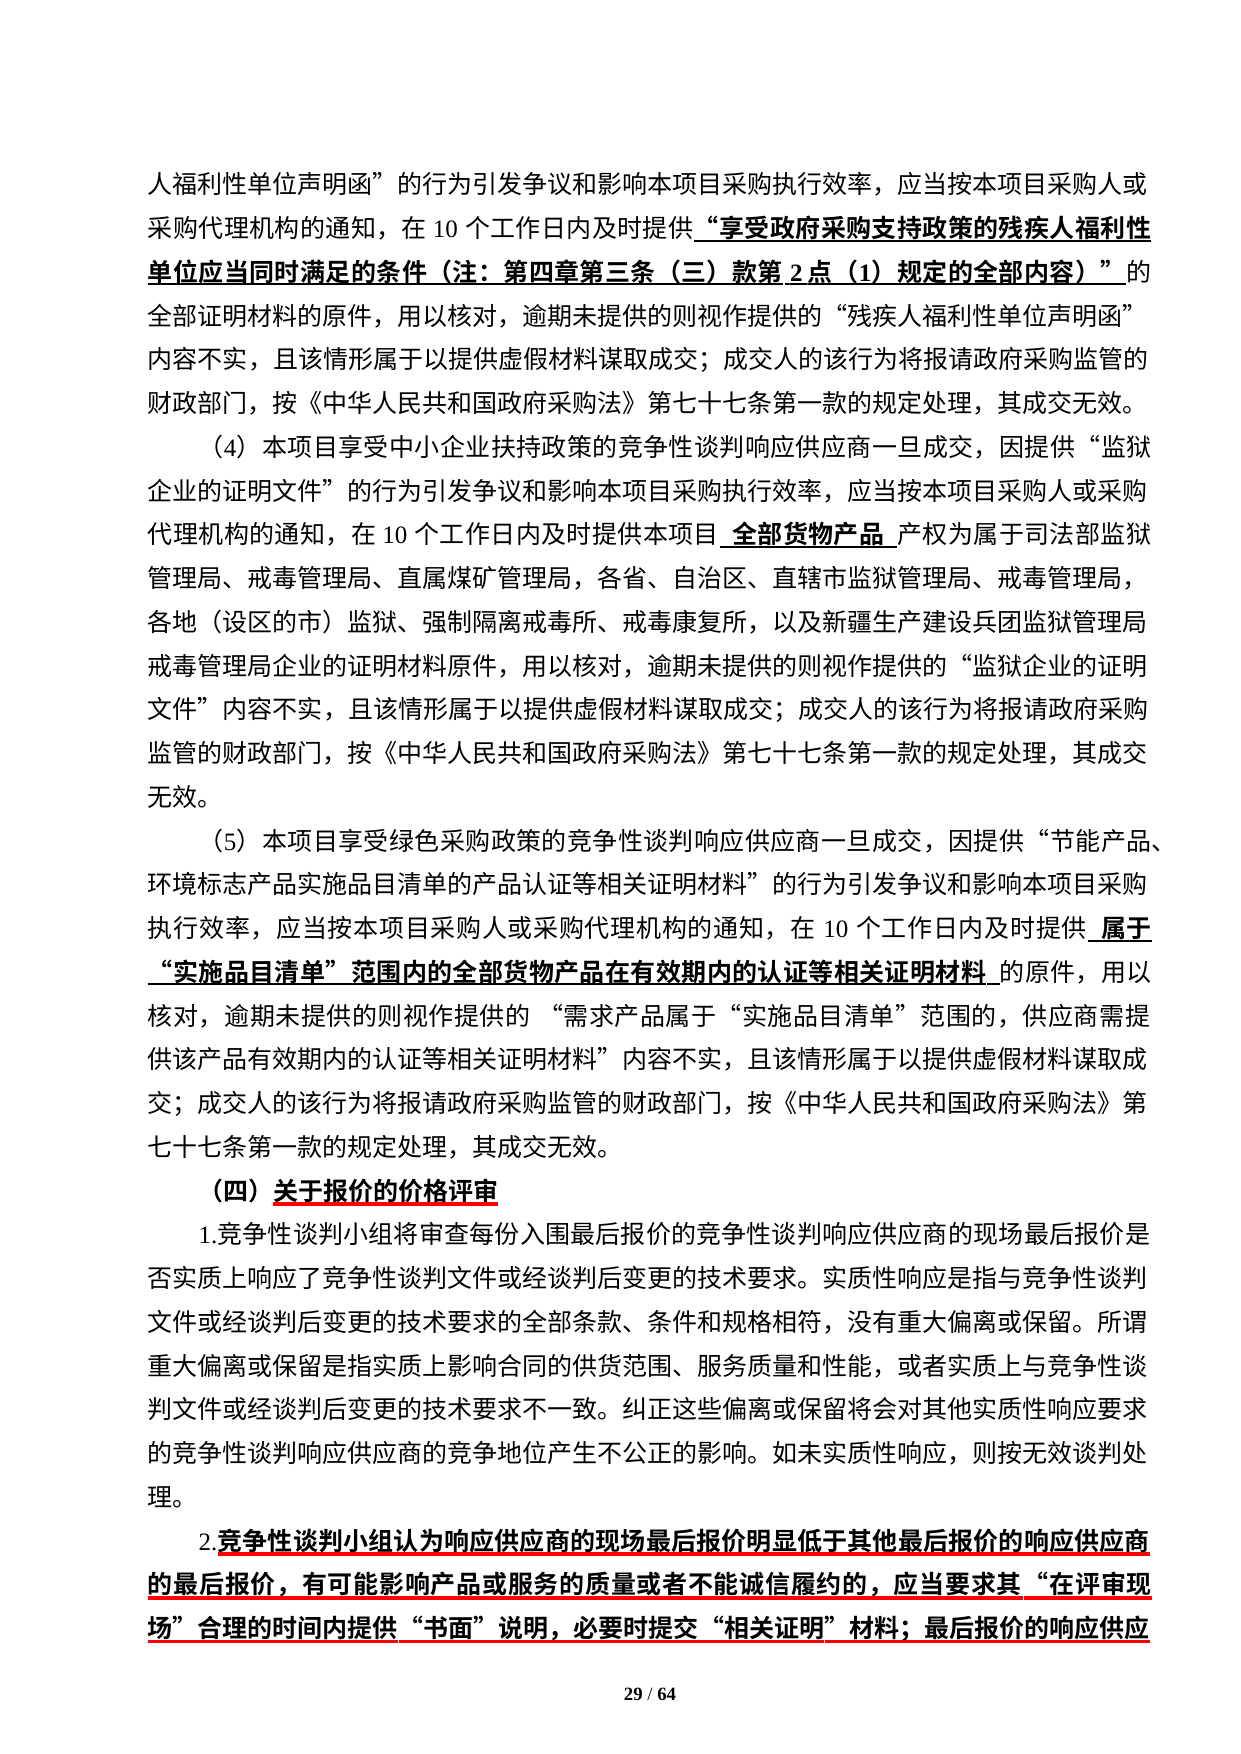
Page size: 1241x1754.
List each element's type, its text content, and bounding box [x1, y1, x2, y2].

text （4）本项目享受中小企业扶持政策的竞争性谈判响应供应商一旦成交，因提供“监狱企业的证明文件”的行为引发争议和影响本项目采购执行效率，应当按本项目采购人或采购代理机构的通知，在10 个工作日内及时提供本项目 全部货物产品 产权为属于司法部监狱管理局、戒毒管理局、直属煤矿管理局，各省、自治区、直辖市监狱管理局、戒毒管理局，各地（设区的市）监狱、强制隔离戒毒所、戒毒康复所，以及新疆生产建设兵团监狱管理局、戒毒管理局企业的证明材料原件，用以核对，逾期未提供的则视作提供的“监狱企业的证明文件”内容不实，且该情形属于以提供虚假材料谋取成交；成交人的该行为将报请政府采购监管的财政部门，按《中华人民共和国政府采购法》第七十七条第一款的规定处理，其成交无效。 [148, 421, 1152, 815]
text （5）本项目享受绿色采购政策的竞争性谈判响应供应商一旦成交，因提供“节能产品、环境标志产品实施品目清单的产品认证等相关证明材料”的行为引发争议和影响本项目采购执行效率，应当按本项目采购人或采购代理机构的通知，在10 个工作日内及时提供 属于“实施品目清单”范围内的全部货物产品在有效期内的认证等相关证明材料 的原件，用以核对，逾期未提供的则视作提供的 “需求产品属于“实施品目清单”范围的，供应商需提供该产品有效期内的认证等相关证明材料”内容不实，且该情形属于以提供虚假材料谋取成交；成交人的该行为将报请政府采购监管的财政部门，按《中华人民共和国政府采购法》第七十七条第一款的规定处理，其成交无效。 [148, 815, 1152, 1165]
text 1.竞争性谈判小组将审查每份入围最后报价的竞争性谈判响应供应商的现场最后报价是否实质上响应了竞争性谈判文件或经谈判后变更的技术要求。实质性响应是指与竞争性谈判文件或经谈判后变更的技术要求的全部条款、条件和规格相符，没有重大偏离或保留。所谓重大偏离或保留是指实质上影响合同的供货范围、服务质量和性能，或者实质上与竞争性谈判文件或经谈判后变更的技术要求不一致。纠正这些偏离或保留将会对其他实质性响应要求的竞争性谈判响应供应商的竞争地位产生不公正的影响。如未实质性响应，则按无效谈判处理。 [148, 1209, 1152, 1515]
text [148, 159, 1152, 421]
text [148, 1597, 1152, 1646]
text （四）关于报价的价格评审 [148, 1165, 1152, 1209]
